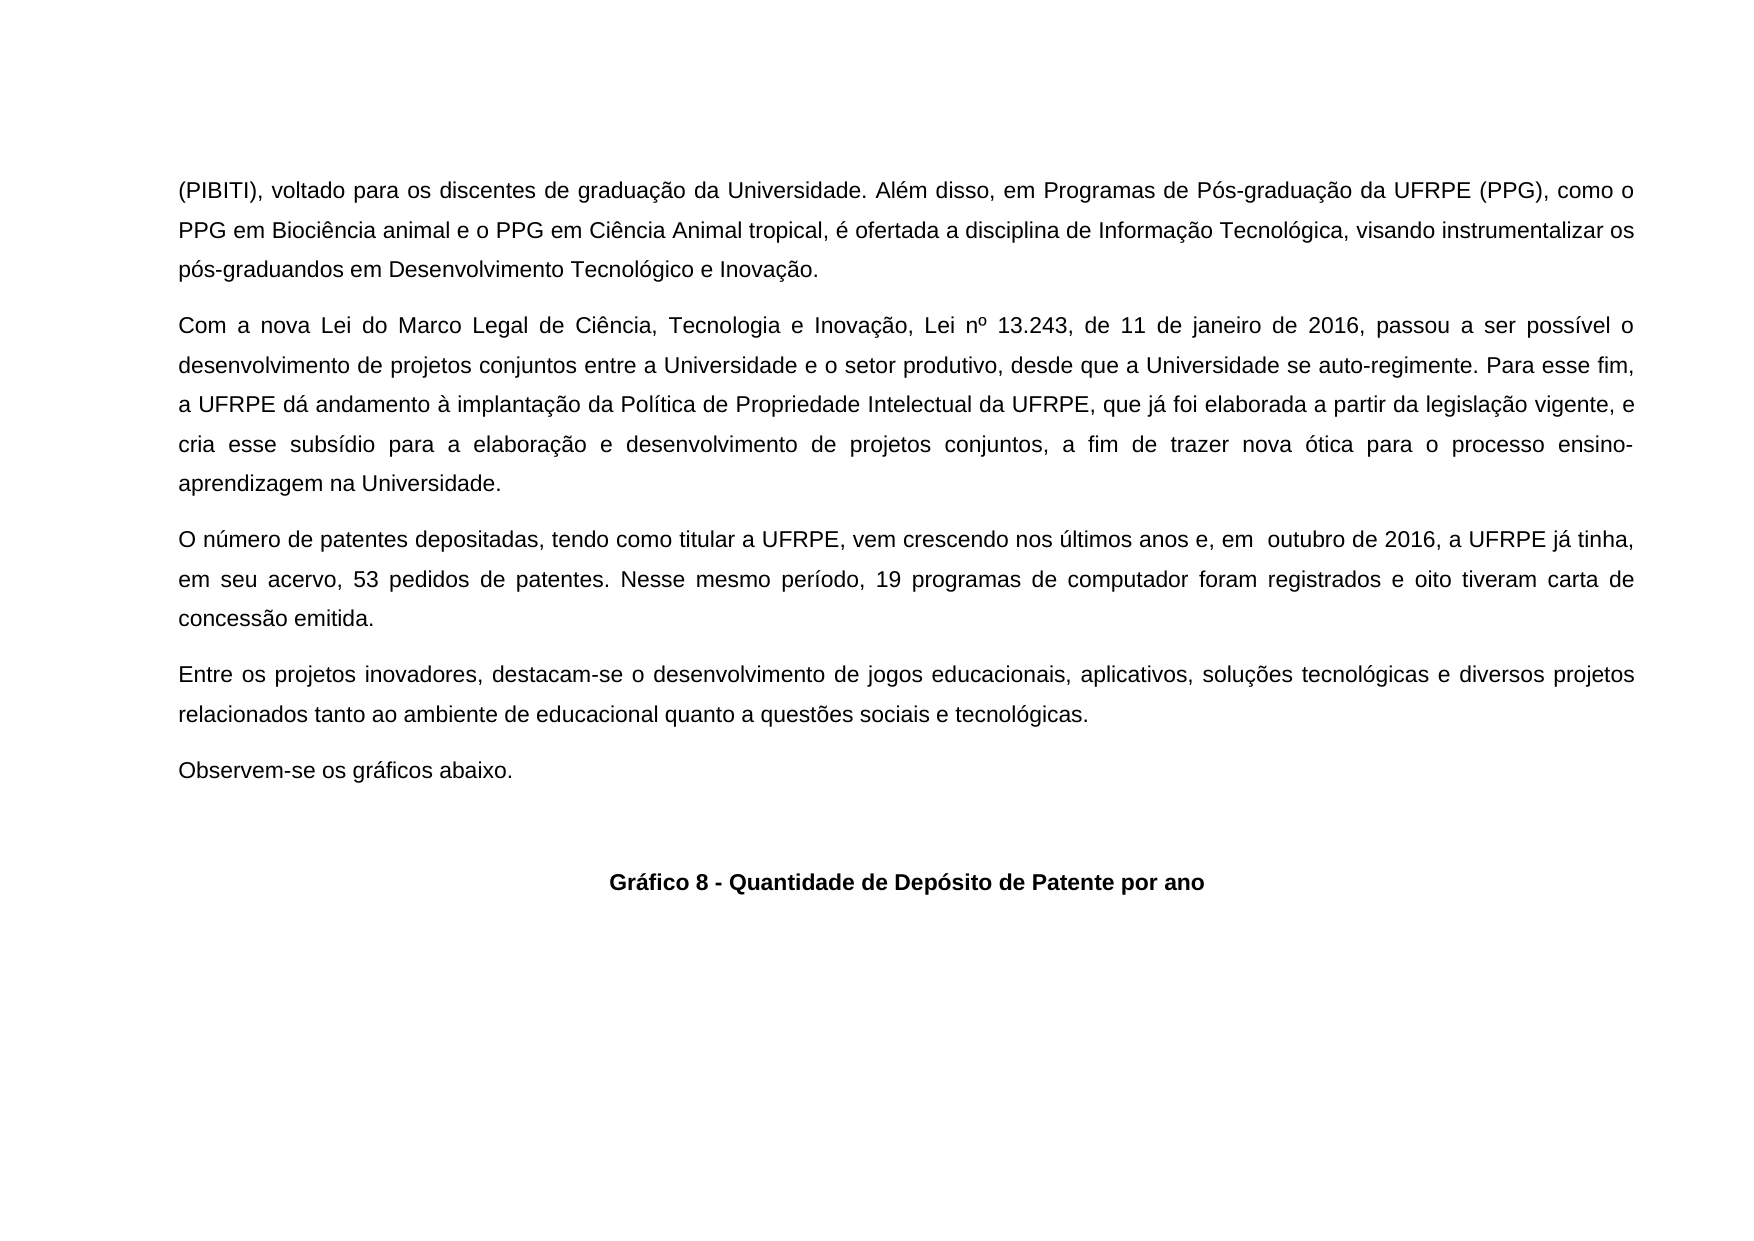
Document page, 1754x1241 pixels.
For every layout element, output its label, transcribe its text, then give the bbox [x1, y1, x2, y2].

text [178, 177, 1636, 282]
text Observem-se os gráficos abaixo. [178, 757, 1636, 783]
text Gráfico 8 - Quantidade de Depósito de Patente por ano [178, 869, 1636, 896]
text Com a nova Lei do Marco Legal de Ciência, Tecnologia e Inovação, Lei nº 13.243, de 11 de janeiro de 2016, passou a ser possível o desenvolvimento de projetos conjuntos entre a Universidade e o setor produtivo, desde que a Universidade se auto-regimente. Para esse fim, a UFRPE dá andamento à implantação da Política de Propriedade Intelectual da UFRPE, que já foi elaborada a partir da legislação vigente, e cria esse subsídio para a elaboração e desenvolvimento de projetos conjuntos, a fim de trazer nova ótica para o processo ensino-aprendizagem na Universidade. [178, 312, 1636, 496]
text Entre os projetos inovadores, destacam-se o desenvolvimento de jogos educacionais, aplicativos, soluções tecnológicas e diversos projetos relacionados tanto ao ambiente de educacional quanto a questões sociais e tecnológicas. [178, 661, 1636, 727]
text O número de patentes depositadas, tendo como titular a UFRPE, vem crescendo nos últimos anos e, em outubro de 2016, a UFRPE já tinha, em seu acervo, 53 pedidos de patentes. Nesse mesmo período, 19 programas de computador foram registrados e oito tiveram carta de concessão emitida. [178, 526, 1636, 632]
